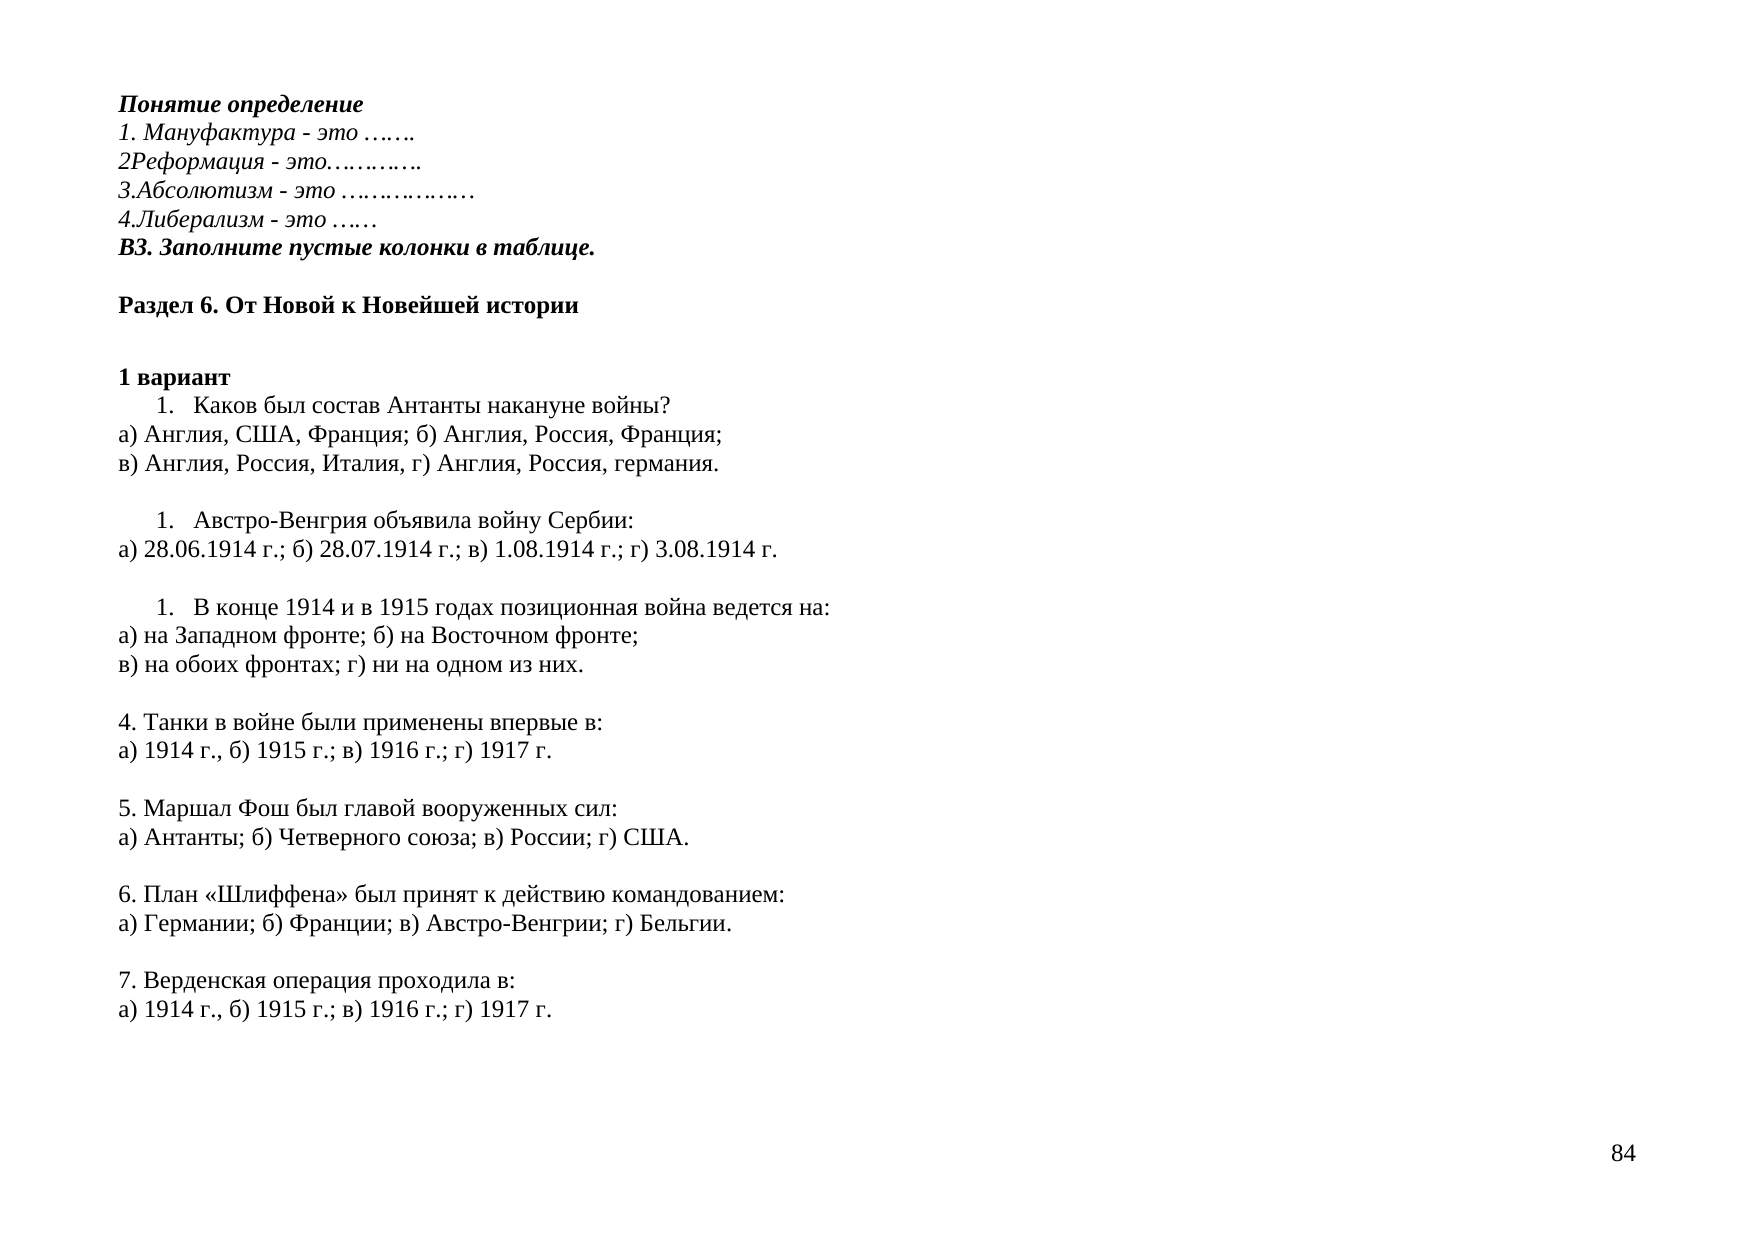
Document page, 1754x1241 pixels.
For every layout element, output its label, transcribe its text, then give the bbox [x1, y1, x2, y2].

list Австро-Венгрия объявила войну Сербии: [156, 506, 1636, 534]
text 5. Маршал Фош был главой вооруженных сил: [118, 793, 1636, 822]
text а) 1914 г., б) 1915 г.; в) 1916 г.; г) 1917 г. [118, 994, 1636, 1023]
text а) на Западном фронте; б) на Восточном фронте; [118, 621, 1636, 649]
text 7. Верденская операция проходила в: [118, 966, 1636, 994]
text 1. Мануфактура - это ……. [118, 117, 1636, 146]
list Каков был состав Антанты накануне войны? [156, 391, 1636, 419]
text в) Англия, Россия, Италия, г) Англия, Россия, германия. [118, 448, 1636, 477]
text 6. План «Шлиффена» был принят к действию командованием: [118, 879, 1636, 908]
text 3.Абсолютизм - это ……………… [118, 175, 1636, 204]
text 4. Танки в войне были применены впервые в: [118, 707, 1636, 736]
text а) Англия, США, Франция; б) Англия, Россия, Франция; [118, 419, 1636, 448]
text Раздел 6. От Новой к Новейшей истории [118, 290, 1636, 319]
text а) 28.06.1914 г.; б) 28.07.1914 г.; в) 1.08.1914 г.; г) 3.08.1914 г. [118, 534, 1636, 563]
text Понятие определение [118, 89, 1636, 117]
list В конце 1914 и в 1915 годах позиционная война ведется на: [156, 592, 1636, 621]
text а) 1914 г., б) 1915 г.; в) 1916 г.; г) 1917 г. [118, 736, 1636, 764]
text в) на обоих фронтах; г) ни на одном из них. [118, 649, 1636, 678]
text а) Германии; б) Франции; в) Австро-Венгрии; г) Бельгии. [118, 908, 1636, 937]
text а) Антанты; б) Четверного союза; в) России; г) США. [118, 822, 1636, 851]
text 1 вариант [118, 362, 1636, 391]
text В3. Заполните пустые колонки в таблице. [118, 232, 1636, 261]
text 2Реформация - это…………. [118, 146, 1636, 175]
text 4.Либерализм - это …… [118, 204, 1636, 232]
